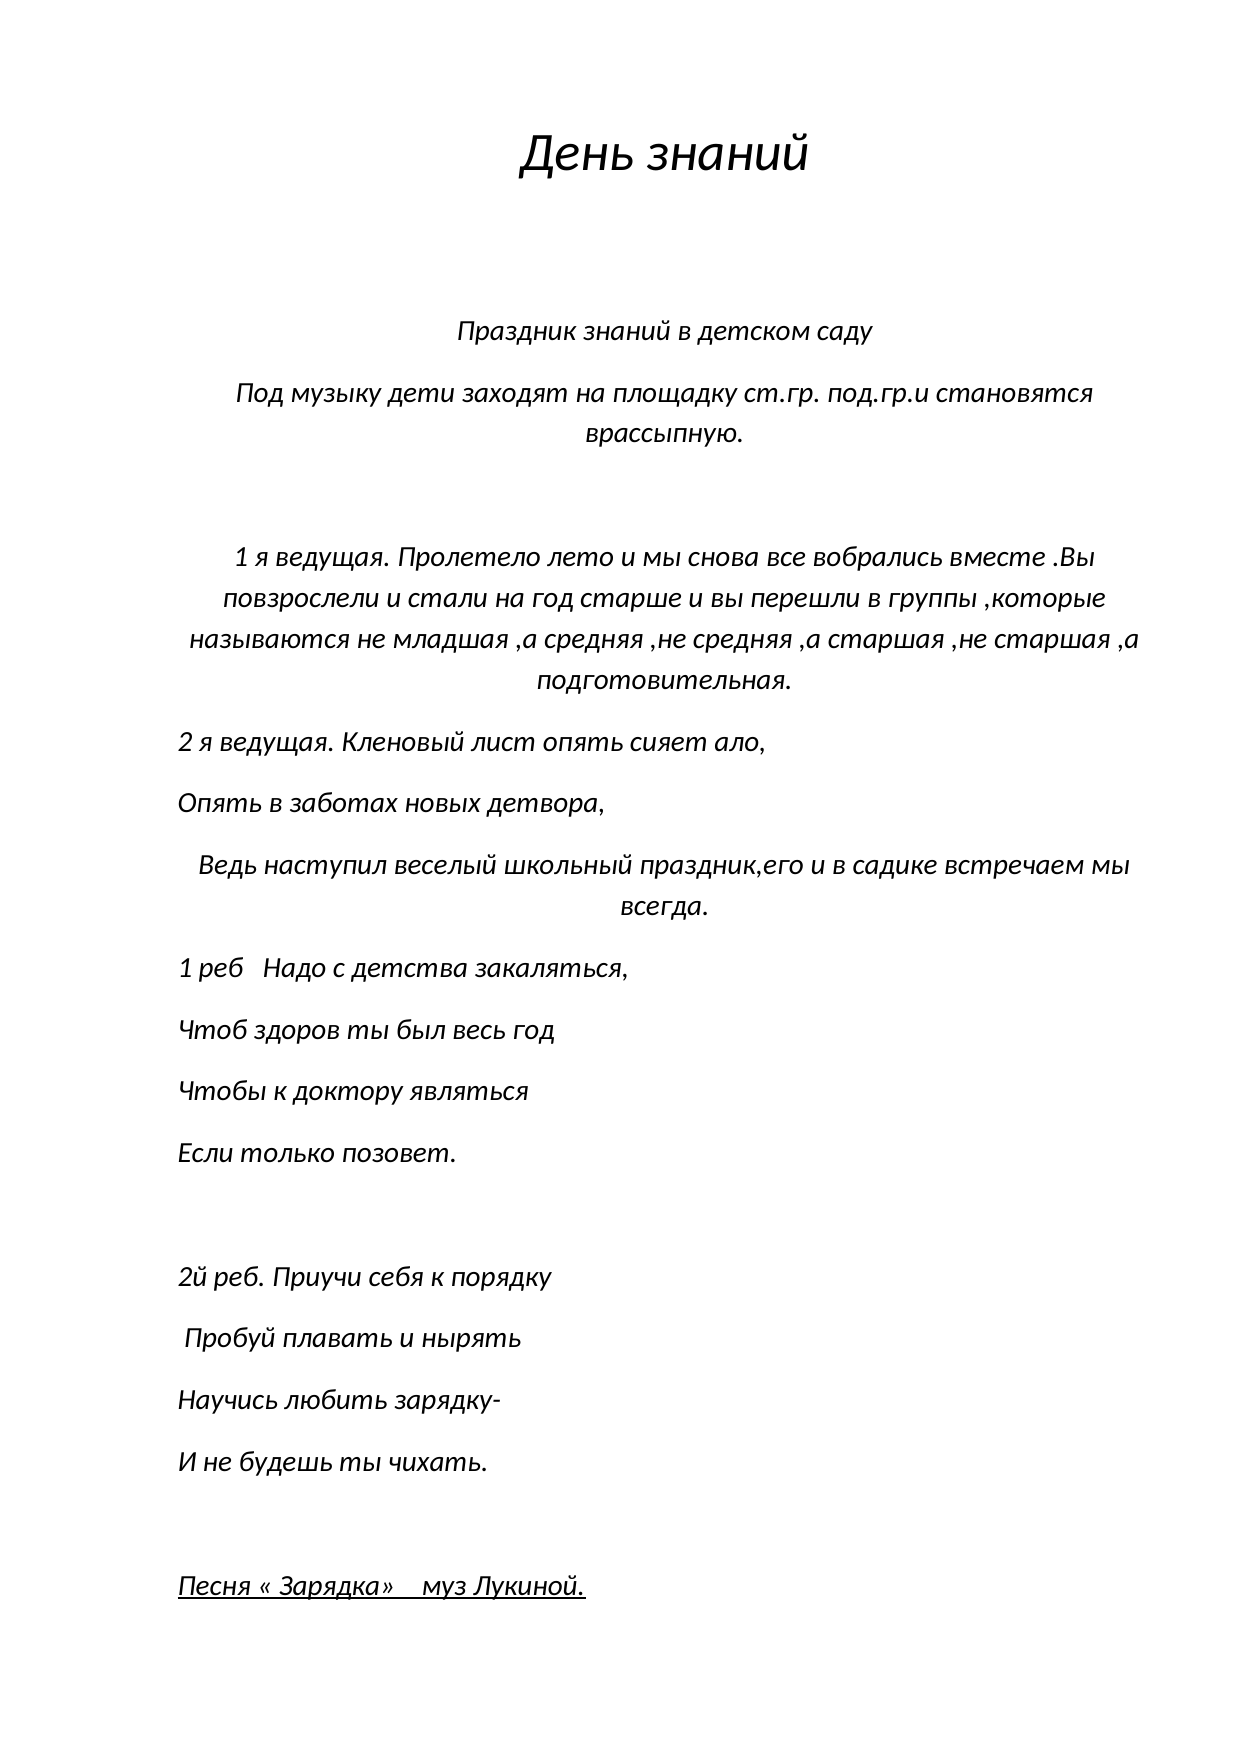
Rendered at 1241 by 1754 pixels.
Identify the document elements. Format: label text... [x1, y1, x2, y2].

text Песня « Зарядка» муз Лукиной. [177, 1567, 1152, 1602]
text 2 я ведущая. Кленовый лист опять сияет ало, [177, 723, 1152, 758]
text Научись любить зарядку- [177, 1381, 1152, 1417]
text Под музыку дети заходят на площадку ст.гр. под.гр.и становятся врассыпную. [177, 374, 1152, 450]
text Чтобы к доктору являться [177, 1072, 1152, 1108]
text И не будешь ты чихать. [177, 1443, 1152, 1479]
text Если только позовет. [177, 1134, 1152, 1170]
text Опять в заботах новых детвора, [177, 784, 1152, 820]
text День знаний [177, 118, 1152, 184]
text Праздник знаний в детском саду [177, 312, 1152, 347]
text Пробуй плавать и нырять [177, 1319, 1152, 1355]
text 2й реб. Приучи себя к порядку [177, 1258, 1152, 1293]
text Ведь наступил веселый школьный праздник,его и в садике встречаем мы всегда. [177, 846, 1152, 923]
text Чтоб здоров ты был весь год [177, 1011, 1152, 1046]
text 1 я ведущая. Пролетело лето и мы снова все вобрались вместе .Вы повзрослели и стали на год старше и вы перешли в группы ,которые называются не младшая ,а средняя ,не средняя ,а старшая ,не старшая ,а подготовительная. [177, 538, 1152, 697]
text 1 реб Надо с детства закаляться, [177, 949, 1152, 984]
